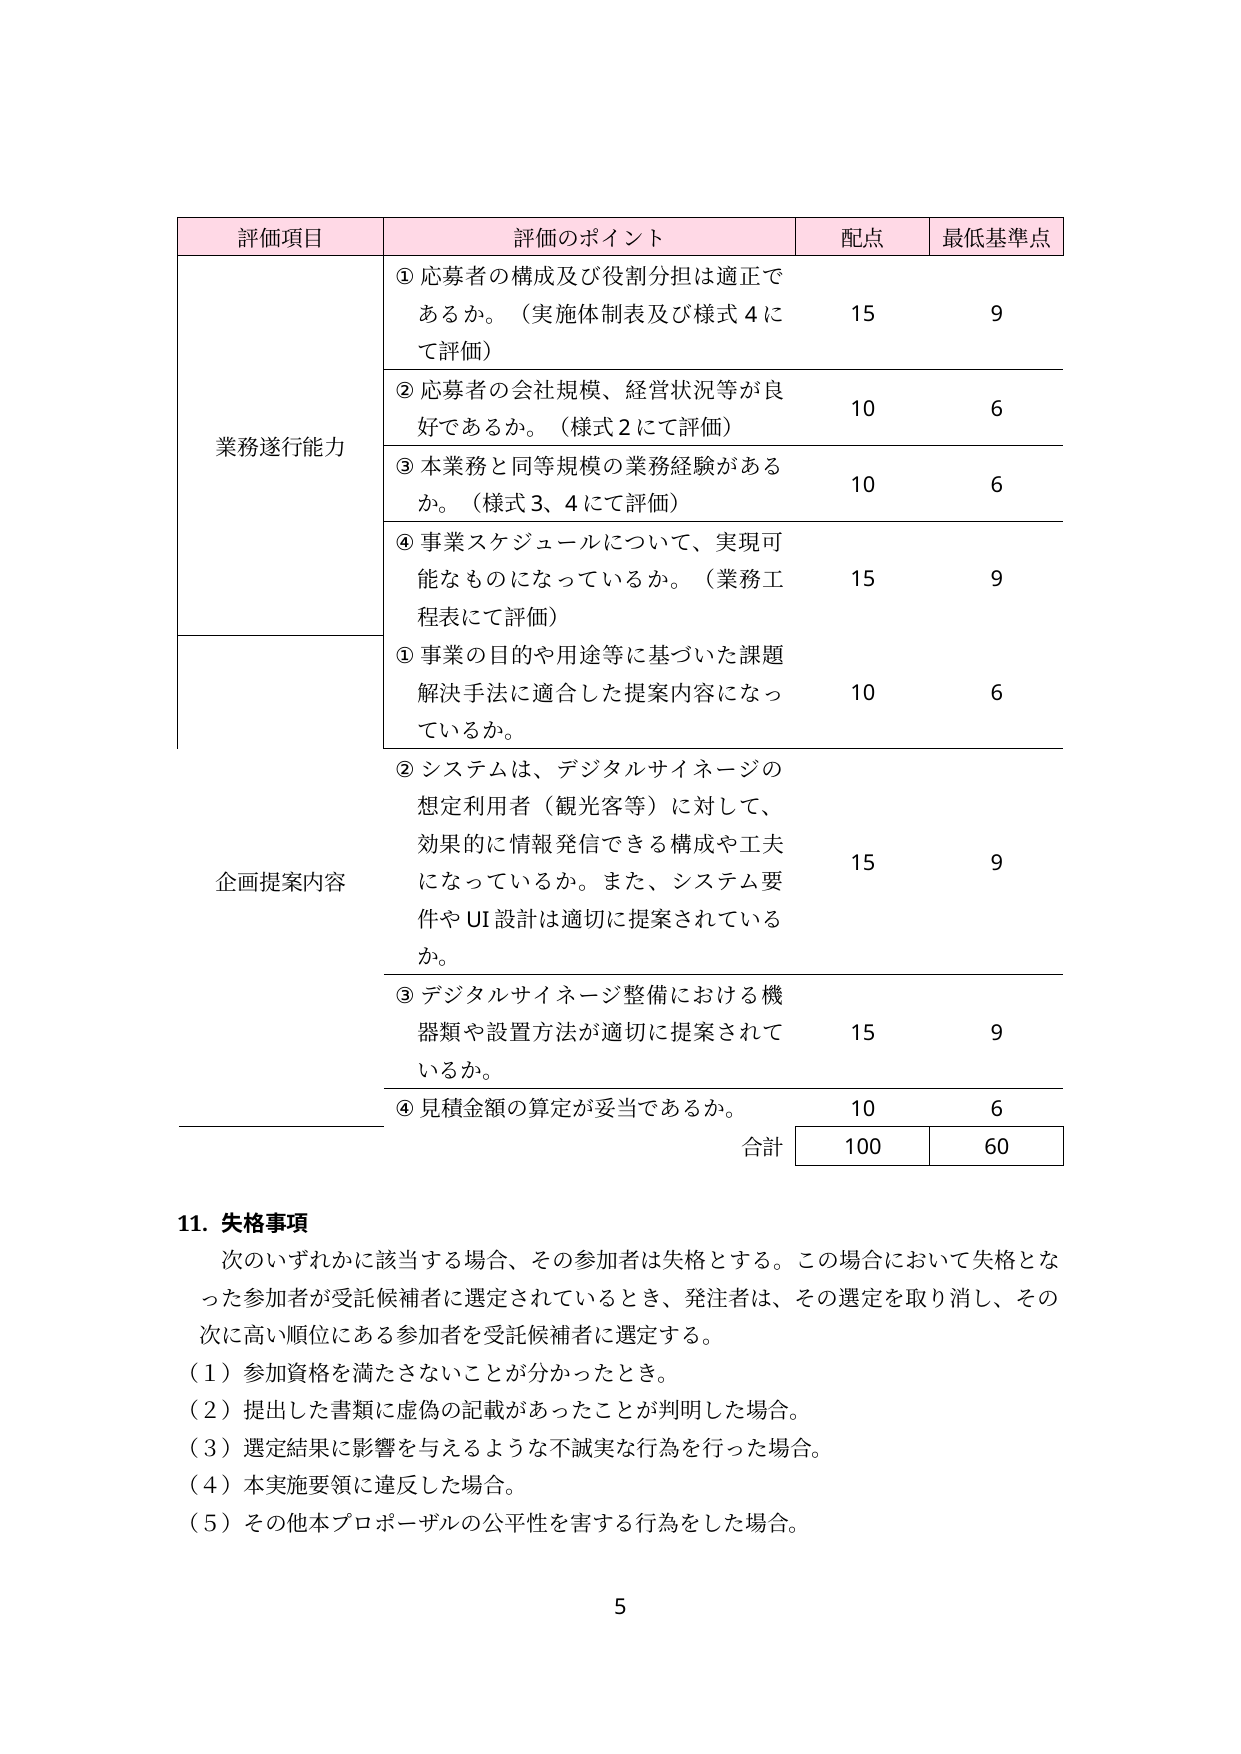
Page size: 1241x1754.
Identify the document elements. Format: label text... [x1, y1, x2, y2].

table_cell 60 [930, 1127, 1063, 1165]
table_cell 業務遂行能力 [178, 256, 383, 634]
table_cell 企画提案内容 [178, 636, 384, 1126]
table_cell 100 [796, 1127, 929, 1165]
table_cell 15 [796, 749, 929, 974]
table_cell 10 [796, 370, 929, 445]
table_cell 6 [930, 635, 1063, 748]
table_cell 9 [930, 975, 1063, 1088]
table_cell ④事業スケジュールについて、実現可能なものになっているか。（業務工程表にて評価） [384, 522, 796, 634]
list （４）本実施要領に違反した場合。 [177, 1466, 1063, 1503]
list （５）その他本プロポーザルの公平性を害する行為をした場合。 [177, 1503, 1063, 1541]
table_cell 10 [796, 446, 929, 521]
table_cell 15 [796, 975, 929, 1088]
list （２）提出した書類に虚偽の記載があったことが判明した場合。 [177, 1391, 1063, 1428]
table_cell ③デジタルサイネージ整備における機器類や設置方法が適切に提案されているか。 [384, 975, 796, 1088]
table_cell ②システムは、デジタルサイネージの想定利用者（観光客等）に対して、効果的に情報発信できる構成や工夫になっているか。また、システム要件やUI設計は適切に提案されているか。 [384, 749, 796, 974]
table_cell 10 [796, 1089, 929, 1126]
table_cell ①事業の目的や用途等に基づいた課題解決手法に適合した提案内容になっているか。 [384, 635, 796, 748]
table_cell 9 [930, 256, 1063, 369]
table_cell 9 [930, 749, 1063, 974]
table_cell 15 [796, 522, 929, 634]
table_header 最低基準点 [930, 218, 1063, 255]
table_header 配点 [796, 218, 929, 255]
table_cell ③本業務と同等規模の業務経験があるか。（様式3、4にて評価） [384, 446, 796, 521]
list （１）参加資格を満たさないことが分かったとき。 [177, 1353, 1063, 1391]
table_cell 15 [796, 256, 929, 369]
list 次のいずれかに該当する場合、その参加者は失格とする。この場合において失格となった参加者が受託候補者に選定されているとき、発注者は、その選定を取り消し、その次に高い順位にある参加者を受託候補者に選定する。 [199, 1241, 1063, 1353]
table_header 評価のポイント [384, 218, 795, 255]
table_cell 9 [930, 522, 1063, 634]
table_cell 合計 [178, 1126, 795, 1165]
table_cell ④見積金額の算定が妥当であるか。 [384, 1089, 796, 1126]
table_cell 10 [796, 635, 929, 748]
table_cell 6 [930, 446, 1063, 521]
table_header 評価項目 [178, 218, 383, 255]
table_cell ②応募者の会社規模、経営状況等が良好であるか。（様式2にて評価） [384, 370, 796, 445]
table_cell ①応募者の構成及び役割分担は適正であるか。（実施体制表及び様式4にて評価） [384, 256, 796, 369]
table_cell 6 [930, 1089, 1063, 1126]
list （３）選定結果に影響を与えるような不誠実な行為を行った場合。 [177, 1428, 1063, 1466]
list 失格事項 [177, 1203, 1063, 1241]
table_cell 6 [930, 370, 1063, 445]
